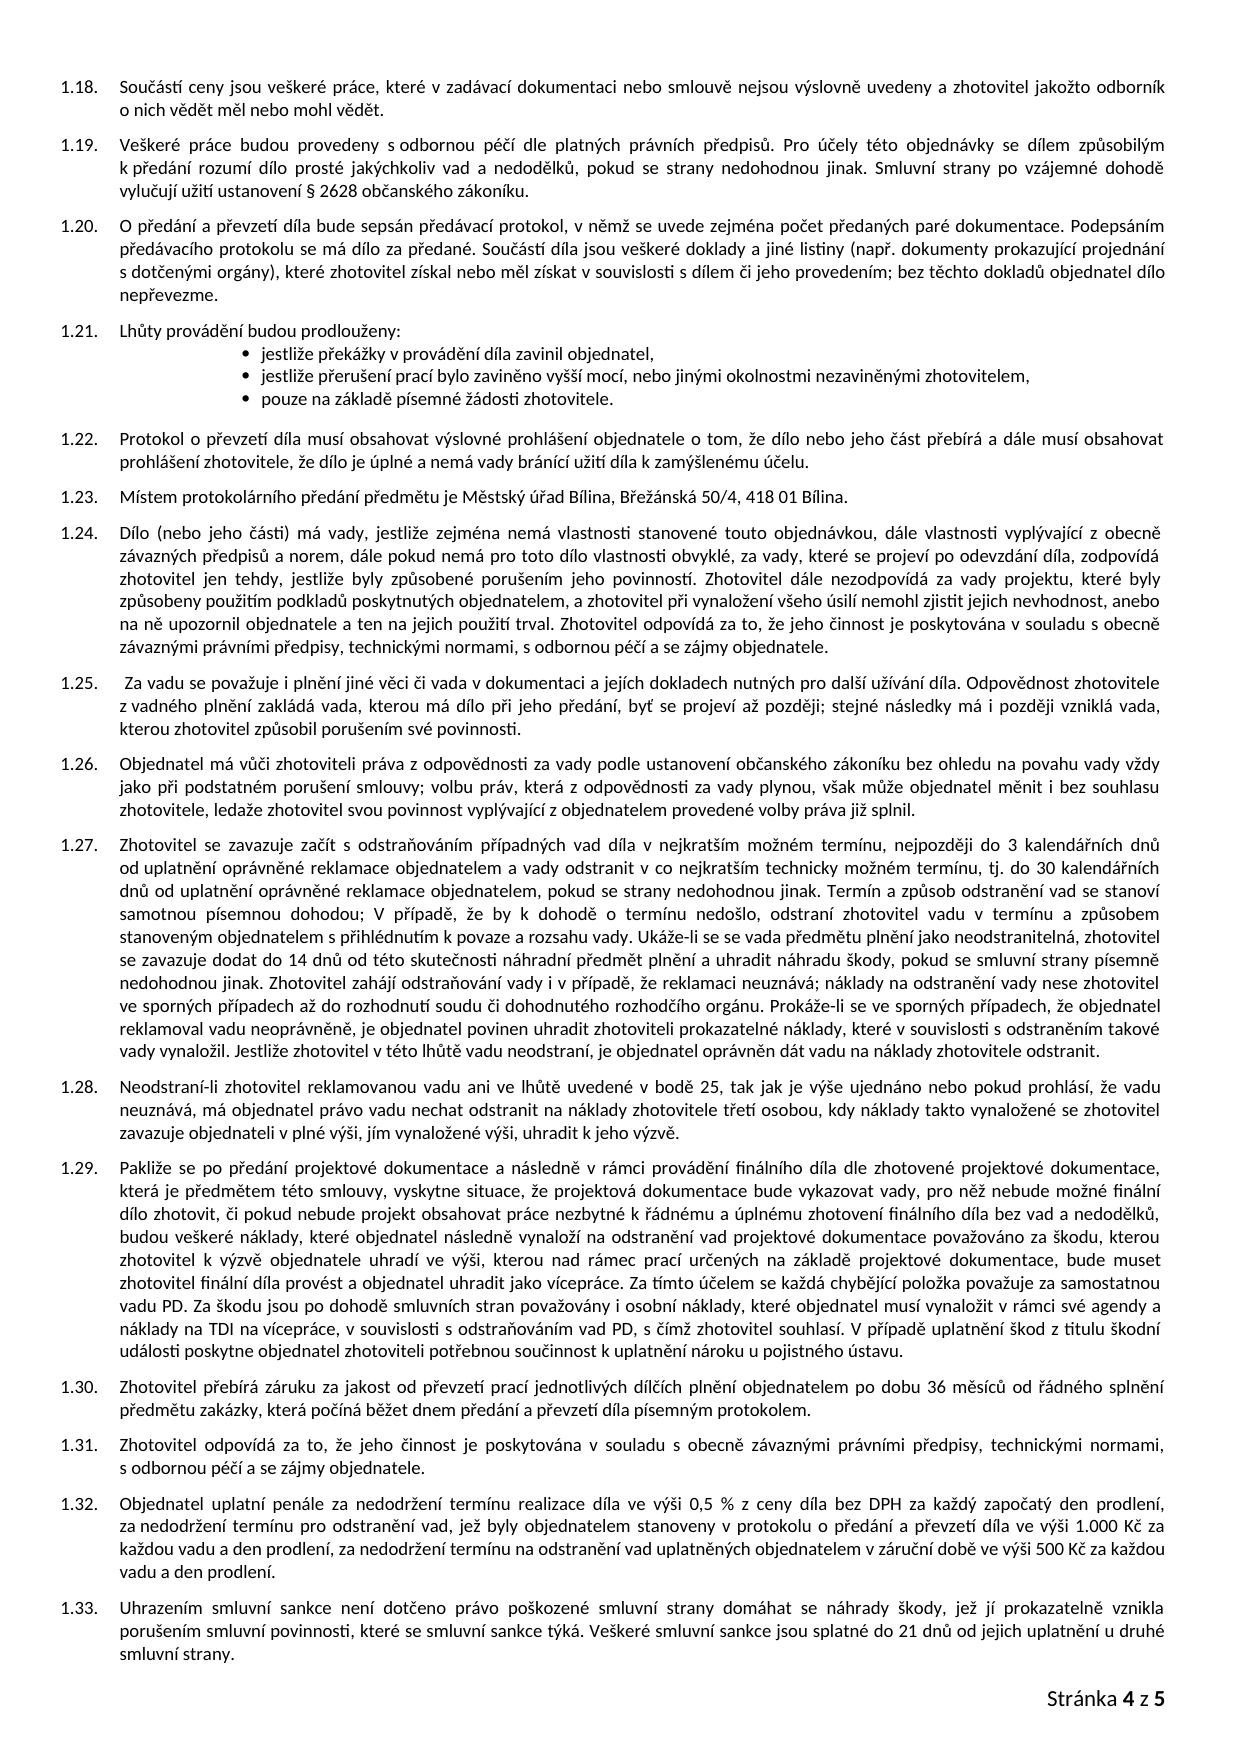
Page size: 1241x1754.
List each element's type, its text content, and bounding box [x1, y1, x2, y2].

list jestliže překážky v provádění díla zavinil objednatel, [242, 342, 1165, 364]
list Lhůty provádění budou prodlouženy: [60, 319, 1165, 342]
list Zhotovitel odpovídá za to, že jeho činnost je poskytována v souladu s obecně závaznými právními předpisy, technickými normami, s odbornou péčí a se zájmy objednatele. [60, 1433, 1165, 1479]
list Součástí ceny jsou veškeré práce, které v zadávací dokumentaci nebo smlouvě nejsou výslovně uvedeny a zhotovitel jakožto odborník o nich vědět měl nebo mohl vědět. [60, 75, 1165, 121]
list jestliže přerušení prací bylo zaviněno vyšší mocí, nebo jinými okolnostmi nezaviněnými zhotovitelem, [242, 364, 1165, 387]
list Neodstraní-li zhotovitel reklamovanou vadu ani ve lhůtě uvedené v bodě 25, tak jak je výše ujednáno nebo pokud prohlásí, že vadu neuznává, má objednatel právo vadu nechat odstranit na náklady zhotovitele třetí osobou, kdy náklady takto vynaložené se zhotovitel zavazuje objednateli v plné výši, jím vynaložené výši, uhradit k jeho výzvě. [60, 1075, 1161, 1144]
list Za vadu se považuje i plnění jiné věci či vada v dokumentaci a jejích dokladech nutných pro další užívání díla. Odpovědnost zhotovitele z vadného plnění zakládá vada, kterou má dílo při jeho předání, byť se projeví až později; stejné následky má i později vzniklá vada, kterou zhotovitel způsobil porušením své povinnosti. [60, 671, 1161, 739]
list Místem protokolárního předání předmětu je Městský úřad Bílina, Břežánská 50/4, 418 01 Bílina. [60, 485, 1161, 508]
list Dílo (nebo jeho části) má vady, jestliže zejména nemá vlastnosti stanovené touto objednávkou, dále vlastnosti vyplývající z obecně závazných předpisů a norem, dále pokud nemá pro toto dílo vlastnosti obvyklé, za vady, které se projeví po odevzdání díla, zodpovídá zhotovitel jen tehdy, jestliže byly způsobené porušením jeho povinností. Zhotovitel dále nezodpovídá za vady projektu, které byly způsobeny použitím podkladů poskytnutých objednatelem, a zhotovitel při vynaložení všeho úsilí nemohl zjistit jejich nevhodnost, anebo na ně upozornil objednatele a ten na jejich použití trval. Zhotovitel odpovídá za to, že jeho činnost je poskytována v souladu s obecně závaznými právními předpisy, technickými normami, s odbornou péčí a se zájmy objednatele. [60, 521, 1161, 658]
list Objednatel uplatní penále za nedodržení termínu realizace díla ve výši 0,5 % z ceny díla bez DPH za každý započatý den prodlení, za nedodržení termínu pro odstranění vad, jež byly objednatelem stanoveny v protokolu o předání a převzetí díla ve výši 1.000 Kč za každou vadu a den prodlení, za nedodržení termínu na odstranění vad uplatněných objednatelem v záruční době ve výši 500 Kč za každou vadu a den prodlení. [60, 1492, 1165, 1583]
list Protokol o převzetí díla musí obsahovat výslovné prohlášení objednatele o tom, že dílo nebo jeho část přebírá a dále musí obsahovat prohlášení zhotovitele, že dílo je úplné a nemá vady bránící užití díla k zamýšlenému účelu. [60, 427, 1165, 473]
list Objednatel má vůči zhotoviteli práva z odpovědnosti za vady podle ustanovení občanského zákoníku bez ohledu na povahu vady vždy jako při podstatném porušení smlouvy; volbu práv, která z odpovědnosti za vady plynou, však může objednatel měnit i bez souhlasu zhotovitele, ledaže zhotovitel svou povinnost vyplývající z objednatelem provedené volby práva již splnil. [60, 752, 1161, 821]
list Veškeré práce budou provedeny s odbornou péčí dle platných právních předpisů. Pro účely této objednávky se dílem způsobilým k předání rozumí dílo prosté jakýchkoliv vad a nedodělků, pokud se strany nedohodnou jinak. Smluvní strany po vzájemné dohodě vylučují užití ustanovení § 2628 občanského zákoníku. [60, 133, 1165, 202]
list Zhotovitel přebírá záruku za jakost od převzetí prací jednotlivých dílčích plnění objednatelem po dobu 36 měsíců od řádného splnění předmětu zakázky, která počíná běžet dnem předání a převzetí díla písemným protokolem. [60, 1375, 1165, 1421]
list O předání a převzetí díla bude sepsán předávací protokol, v němž se uvede zejména počet předaných paré dokumentace. Podepsáním předávacího protokolu se má dílo za předané. Součástí díla jsou veškeré doklady a jiné listiny (např. dokumenty prokazující projednání s dotčenými orgány), které zhotovitel získal nebo měl získat v souvislosti s dílem či jeho provedením; bez těchto dokladů objednatel dílo nepřevezme. [60, 214, 1165, 306]
list pouze na základě písemné žádosti zhotovitele. [242, 387, 1165, 410]
list Zhotovitel se zavazuje začít s odstraňováním případných vad díla v nejkratším možném termínu, nejpozději do 3 kalendářních dnů od uplatnění oprávněné reklamace objednatelem a vady odstranit v co nejkratším technicky možném termínu, tj. do 30 kalendářních dnů od uplatnění oprávněné reklamace objednatelem, pokud se strany nedohodnou jinak. Termín a způsob odstranění vad se stanoví samotnou písemnou dohodou; V případě, že by k dohodě o termínu nedošlo, odstraní zhotovitel vadu v termínu a způsobem stanoveným objednatelem s přihlédnutím k povaze a rozsahu vady. Ukáže-li se se vada předmětu plnění jako neodstranitelná, zhotovitel se zavazuje dodat do 14 dnů od této skutečnosti náhradní předmět plnění a uhradit náhradu škody, pokud se smluvní strany písemně nedohodnou jinak. Zhotovitel zahájí odstraňování vady i v případě, že reklamaci neuznává; náklady na odstranění vady nese zhotovitel ve sporných případech až do rozhodnutí soudu či dohodnutého rozhodčího orgánu. Prokáže-li se ve sporných případech, že objednatel reklamoval vadu neoprávněně, je objednatel povinen uhradit zhotoviteli prokazatelné náklady, které v souvislosti s odstraněním takové vady vynaložil. Jestliže zhotovitel v této lhůtě vadu neodstraní, je objednatel oprávněn dát vadu na náklady zhotovitele odstranit. [60, 833, 1161, 1062]
list Uhrazením smluvní sankce není dotčeno právo poškozené smluvní strany domáhat se náhrady škody, jež jí prokazatelně vznikla porušením smluvní povinnosti, které se smluvní sankce týká. Veškeré smluvní sankce jsou splatné do 21 dnů od jejich uplatnění u druhé smluvní strany. [60, 1596, 1165, 1664]
list Pakliže se po předání projektové dokumentace a následně v rámci provádění finálního díla dle zhotovené projektové dokumentace, která je předmětem této smlouvy, vyskytne situace, že projektová dokumentace bude vykazovat vady, pro něž nebude možné finální dílo zhotovit, či pokud nebude projekt obsahovat práce nezbytné k řádnému a úplnému zhotovení finálního díla bez vad a nedodělků, budou veškeré náklady, které objednatel následně vynaloží na odstranění vad projektové dokumentace považováno za škodu, kterou zhotovitel k výzvě objednatele uhradí ve výši, kterou nad rámec prací určených na základě projektové dokumentace, bude muset zhotovitel finální díla provést a objednatel uhradit jako vícepráce. Za tímto účelem se každá chybějící položka považuje za samostatnou vadu PD. Za škodu jsou po dohodě smluvních stran považovány i osobní náklady, které objednatel musí vynaložit v rámci své agendy a náklady na TDI na vícepráce, v souvislosti s odstraňováním vad PD, s čímž zhotovitel souhlasí. V případě uplatnění škod z titulu škodní události poskytne objednatel zhotoviteli potřebnou součinnost k uplatnění nároku u pojistného ústavu. [60, 1156, 1161, 1362]
